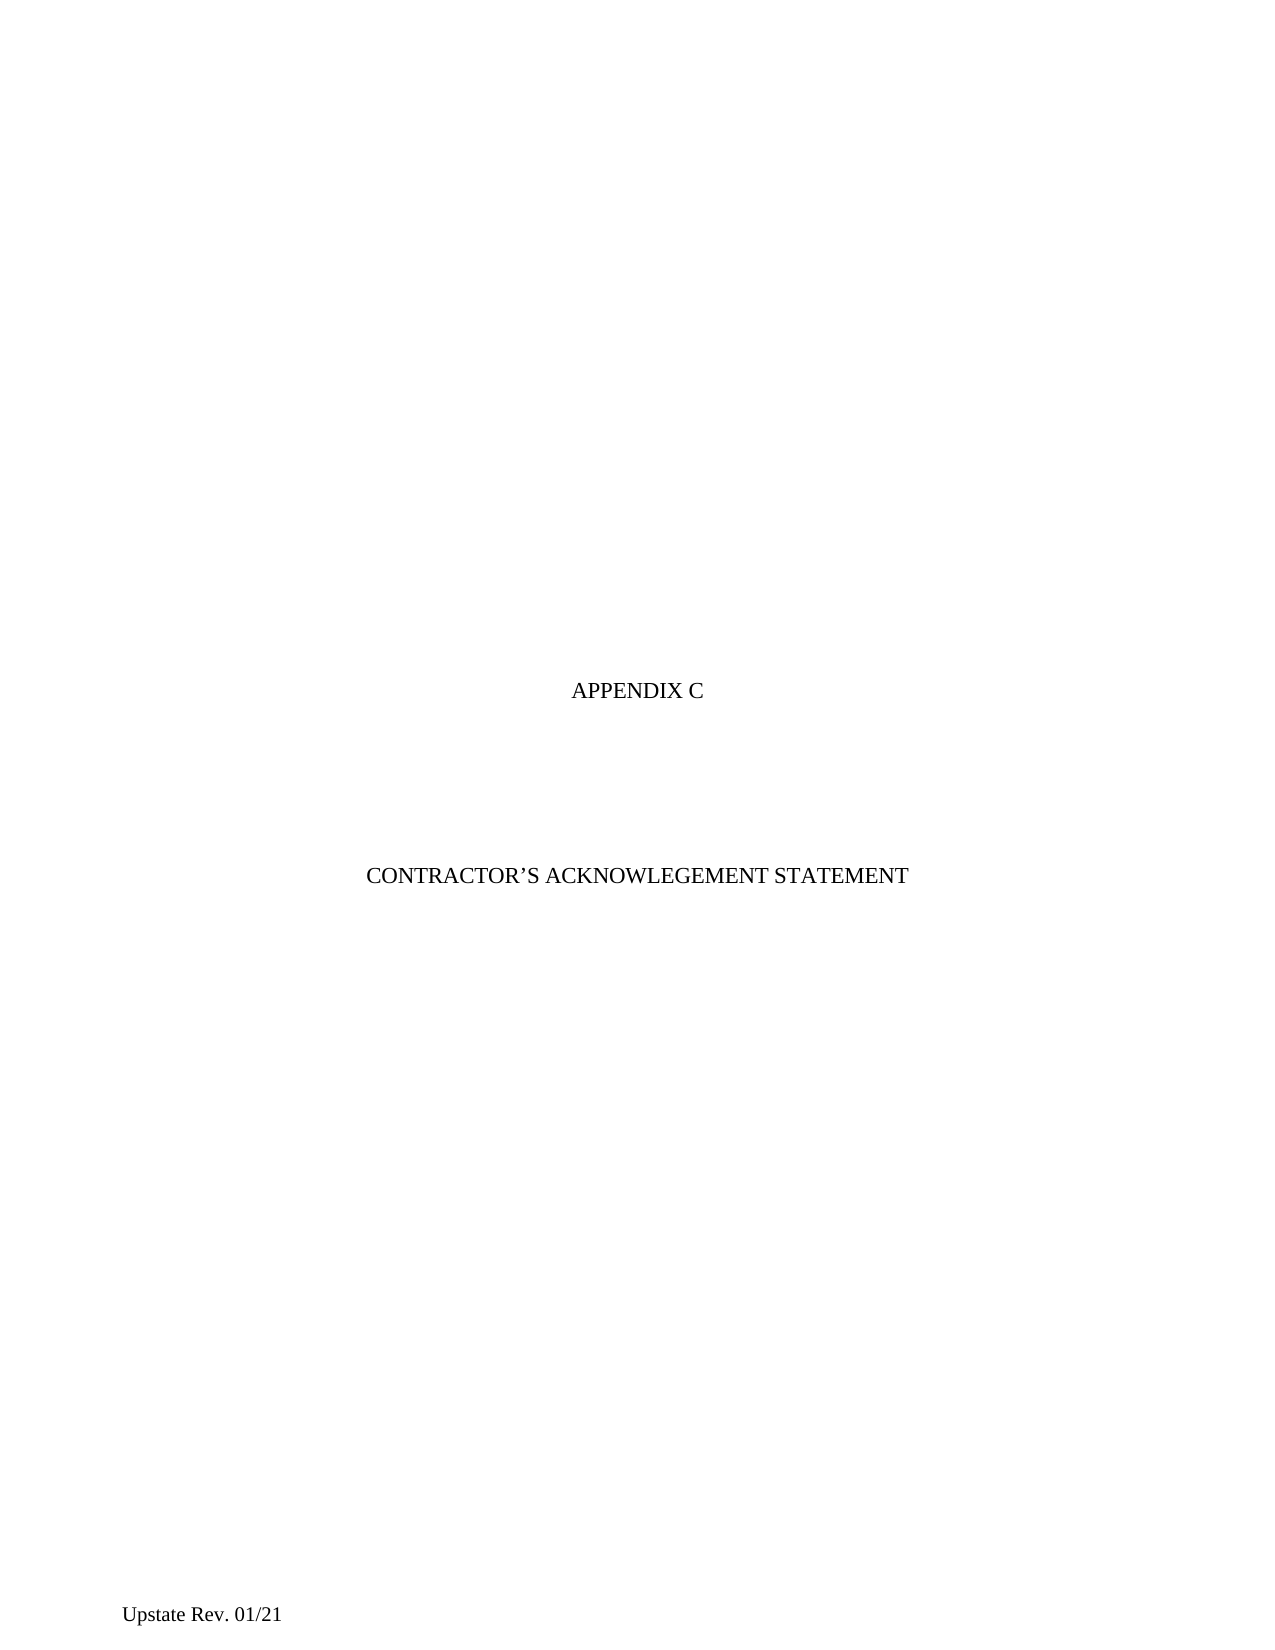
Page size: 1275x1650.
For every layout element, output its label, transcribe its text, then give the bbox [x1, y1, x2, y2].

text CONTRACTOR’S ACKNOWLEGEMENT STATEMENT [112, 862, 1162, 888]
text APPENDIX C [112, 677, 1162, 704]
